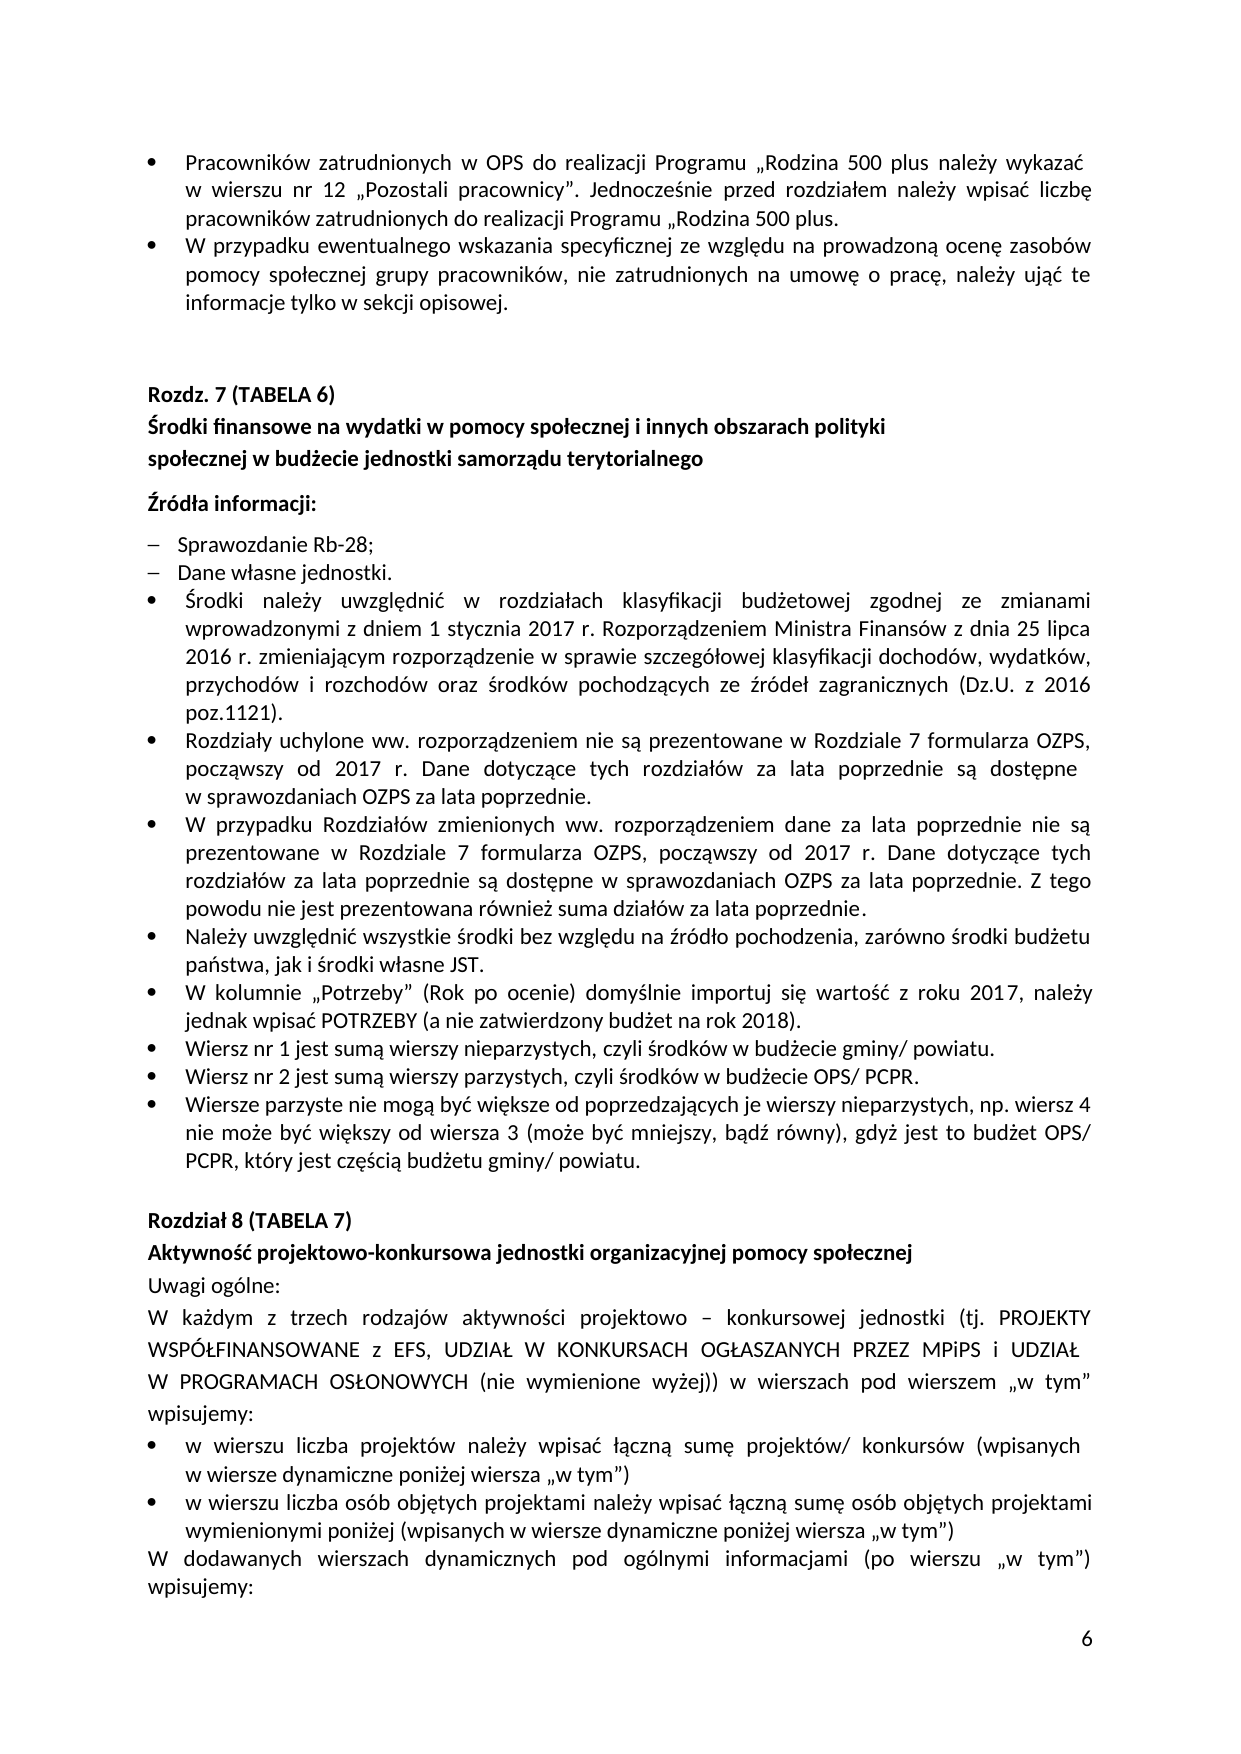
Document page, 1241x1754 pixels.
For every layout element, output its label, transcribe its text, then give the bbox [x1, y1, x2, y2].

list W przypadku Rozdziałów zmienionych ww. rozporządzeniem dane za lata poprzednie nie są prezentowane w Rozdziale 7 formularza OZPS, począwszy od 2017 r. Dane dotyczące tych rozdziałów za lata poprzednie są dostępne w sprawozdaniach OZPS za lata poprzednie. Z tego powodu nie jest prezentowana również suma działów za lata poprzednie. [148, 810, 1093, 922]
text W każdym z trzech rodzajów aktywności projektowo – konkursowej jednostki (tj. PROJEKTY WSPÓŁFINANSOWANE z EFS, UDZIAŁ W KONKURSACH OGŁASZANYCH PRZEZ MPiPS i UDZIAŁ W PROGRAMACH OSŁONOWYCH (nie wymienione wyżej)) w wierszach pod wierszem „w tym” wpisujemy: [148, 1303, 1093, 1427]
list Pracowników zatrudnionych w OPS do realizacji Programu „Rodzina 500 plus należy wykazać w wierszu nr 12 „Pozostali pracownicy”. Jednocześnie przed rozdziałem należy wpisać liczbę pracowników zatrudnionych do realizacji Programu „Rodzina 500 plus. [148, 148, 1093, 232]
text Uwagi ogólne: [148, 1271, 1093, 1299]
list Wiersz nr 2 jest sumą wierszy parzystych, czyli środków w budżecie OPS/ PCPR. [148, 1062, 1093, 1090]
text Środki finansowe na wydatki w pomocy społecznej i innych obszarach polityki [148, 412, 1093, 440]
list Wiersze parzyste nie mogą być większe od poprzedzających je wierszy nieparzystych, np. wiersz 4 nie może być większy od wiersza 3 (może być mniejszy, bądź równy), gdyż jest to budżet OPS/ PCPR, który jest częścią budżetu gminy/ powiatu. [148, 1090, 1093, 1174]
text Aktywność projektowo-konkursowa jednostki organizacyjnej pomocy społecznej [148, 1238, 1093, 1267]
text społecznej w budżecie jednostki samorządu terytorialnego [148, 444, 1093, 472]
list W przypadku ewentualnego wskazania specyficznej ze względu na prowadzoną ocenę zasobów pomocy społecznej grupy pracowników, nie zatrudnionych na umowę o pracę, należy ująć te informacje tylko w sekcji opisowej. [148, 232, 1093, 316]
list Rozdziały uchylone ww. rozporządzeniem nie są prezentowane w Rozdziale 7 formularza OZPS, począwszy od 2017 r. Dane dotyczące tych rozdziałów za lata poprzednie są dostępne w sprawozdaniach OZPS za lata poprzednie. [148, 726, 1093, 810]
text Rozdział 8 (TABELA 7) [148, 1206, 1093, 1234]
list Źródła informacji: [148, 489, 1093, 517]
list w wierszu liczba projektów należy wpisać łączną sumę projektów/ konkursów (wpisanych w wiersze dynamiczne poniżej wiersza „w tym”) [148, 1432, 1093, 1488]
list Środki należy uwzględnić w rozdziałach klasyfikacji budżetowej zgodnej ze zmianami wprowadzonymi z dniem 1 stycznia 2017 r. Rozporządzeniem Ministra Finansów z dnia 25 lipca 2016 r. zmieniającym rozporządzenie w sprawie szczegółowej klasyfikacji dochodów, wydatków, przychodów i rozchodów oraz środków pochodzących ze źródeł zagranicznych (Dz.U. z 2016 poz.1121). [148, 586, 1093, 726]
list Sprawozdanie Rb-28; [148, 530, 1093, 558]
text W dodawanych wierszach dynamicznych pod ogólnymi informacjami (po wierszu „w tym”) wpisujemy: [148, 1544, 1093, 1600]
list Wiersz nr 1 jest sumą wierszy nieparzystych, czyli środków w budżecie gminy/ powiatu. [148, 1034, 1093, 1062]
list Należy uwzględnić wszystkie środki bez względu na źródło pochodzenia, zarówno środki budżetu państwa, jak i środki własne JST. [148, 922, 1093, 978]
text Rozdz. 7 (TABELA 6) [148, 380, 1093, 408]
list W kolumnie „Potrzeby” (Rok po ocenie) domyślnie importuj się wartość z roku 2017, należy jednak wpisać POTRZEBY (a nie zatwierdzony budżet na rok 2018). [148, 978, 1093, 1034]
list Dane własne jednostki. [148, 558, 1093, 586]
list w wierszu liczba osób objętych projektami należy wpisać łączną sumę osób objętych projektami wymienionymi poniżej (wpisanych w wiersze dynamiczne poniżej wiersza „w tym”) [148, 1488, 1093, 1544]
